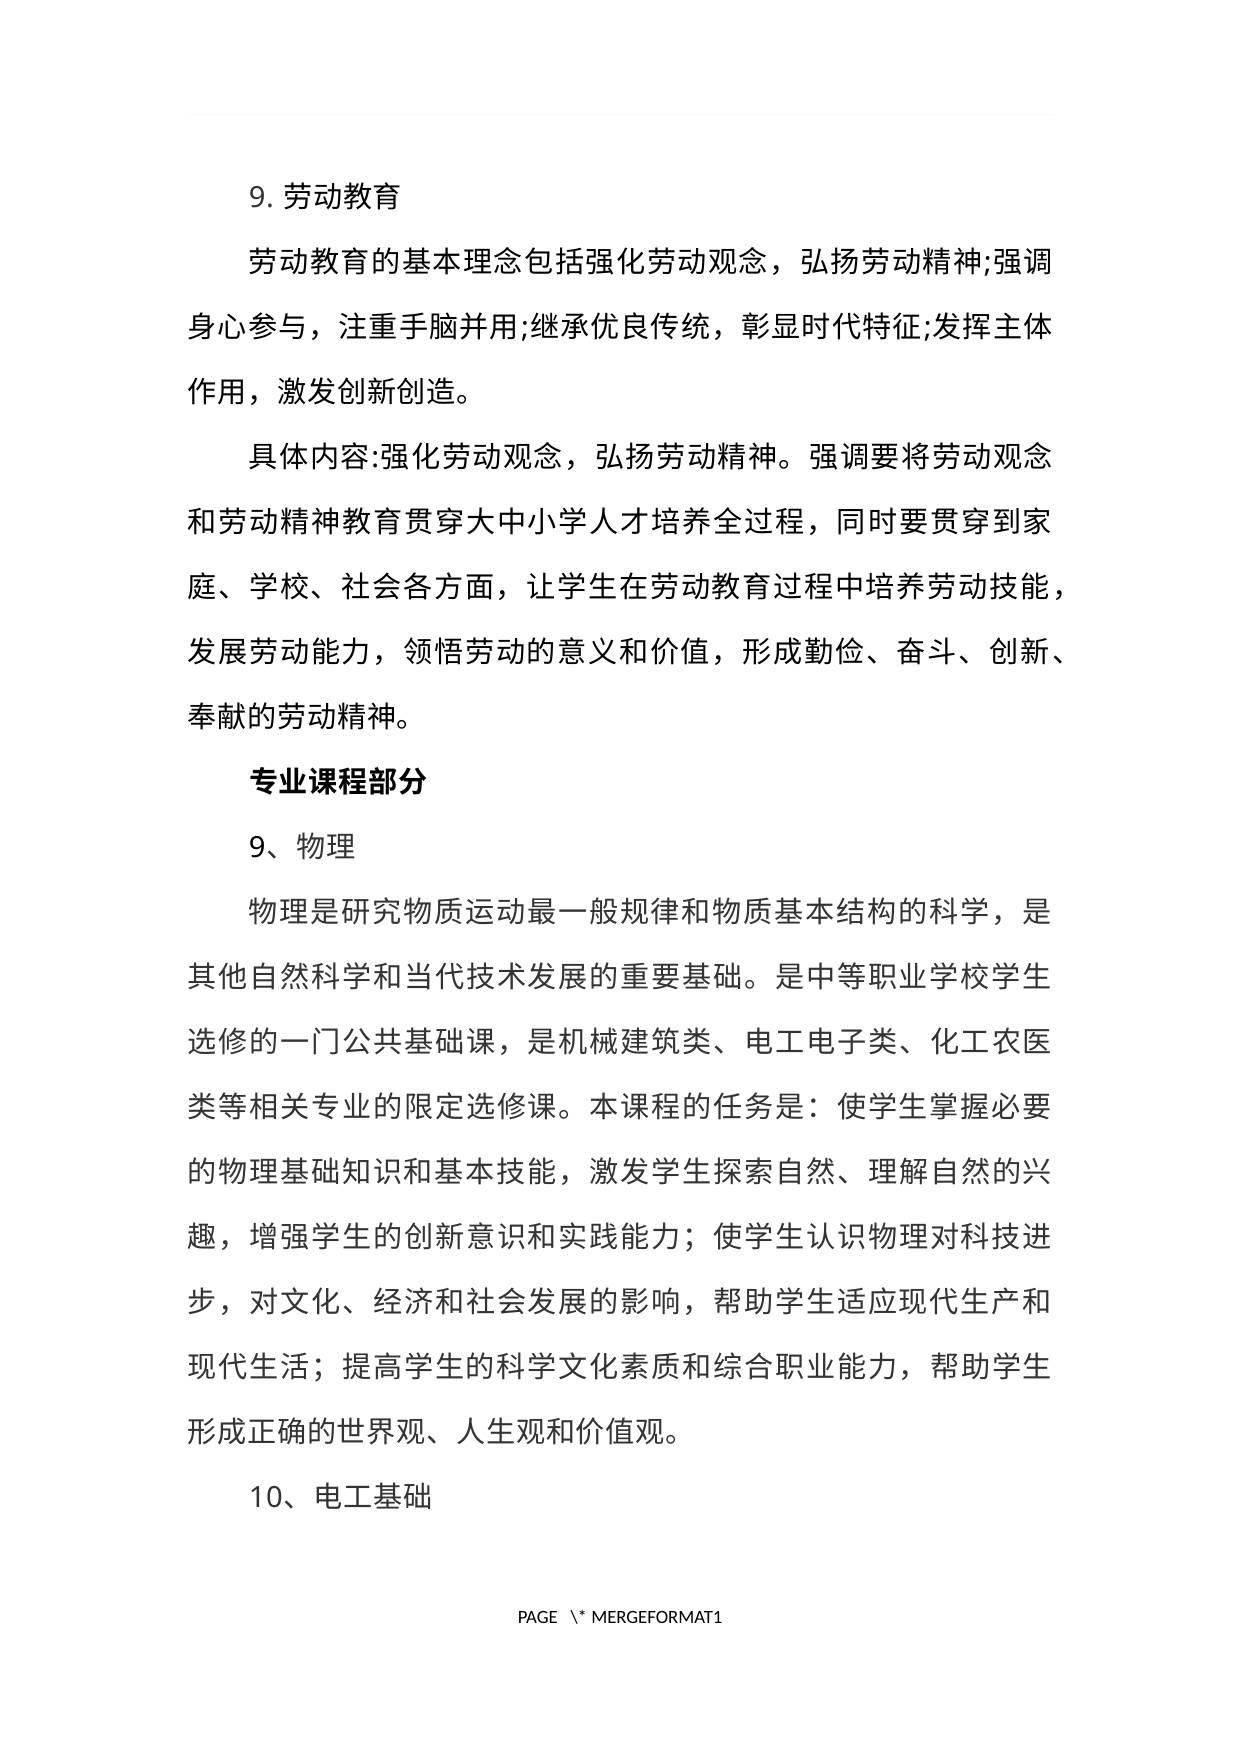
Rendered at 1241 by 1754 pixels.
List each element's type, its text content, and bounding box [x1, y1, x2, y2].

text 物理是研究物质运动最一般规律和物质基本结构的科学，是其他自然科学和当代技术发展的重要基础。是中等职业学校学生选修的一门公共基础课，是机械建筑类、电工电子类、化工农医类等相关专业的限定选修课。本课程的任务是：使学生掌握必要的物理基础知识和基本技能，激发学生探索自然、理解自然的兴趣，增强学生的创新意识和实践能力；使学生认识物理对科技进步，对文化、经济和社会发展的影响，帮助学生适应现代生产和现代生活；提高学生的科学文化素质和综合职业能力，帮助学生形成正确的世界观、人生观和价值观。 [187, 877, 1053, 1462]
text 劳动教育的基本理念包括强化劳动观念，弘扬劳动精神;强调身心参与，注重手脑并用;继承优良传统，彰显时代特征;发挥主体作用，激发创新创造。 [187, 227, 1053, 422]
text 具体内容:强化劳动观念，弘扬劳动精神。强调要将劳动观念和劳动精神教育贯穿大中小学人才培养全过程，同时要贯穿到家庭、学校、社会各方面，让学生在劳动教育过程中培养劳动技能，发展劳动能力，领悟劳动的意义和价值，形成勤俭、奋斗、创新、奉献的劳动精神。 [187, 422, 1053, 747]
text 9、物理 [187, 812, 1053, 877]
text 专业课程部分 [187, 747, 1053, 812]
text 9. 劳动教育 [187, 162, 1053, 227]
text 10、电工基础 [187, 1462, 1053, 1527]
